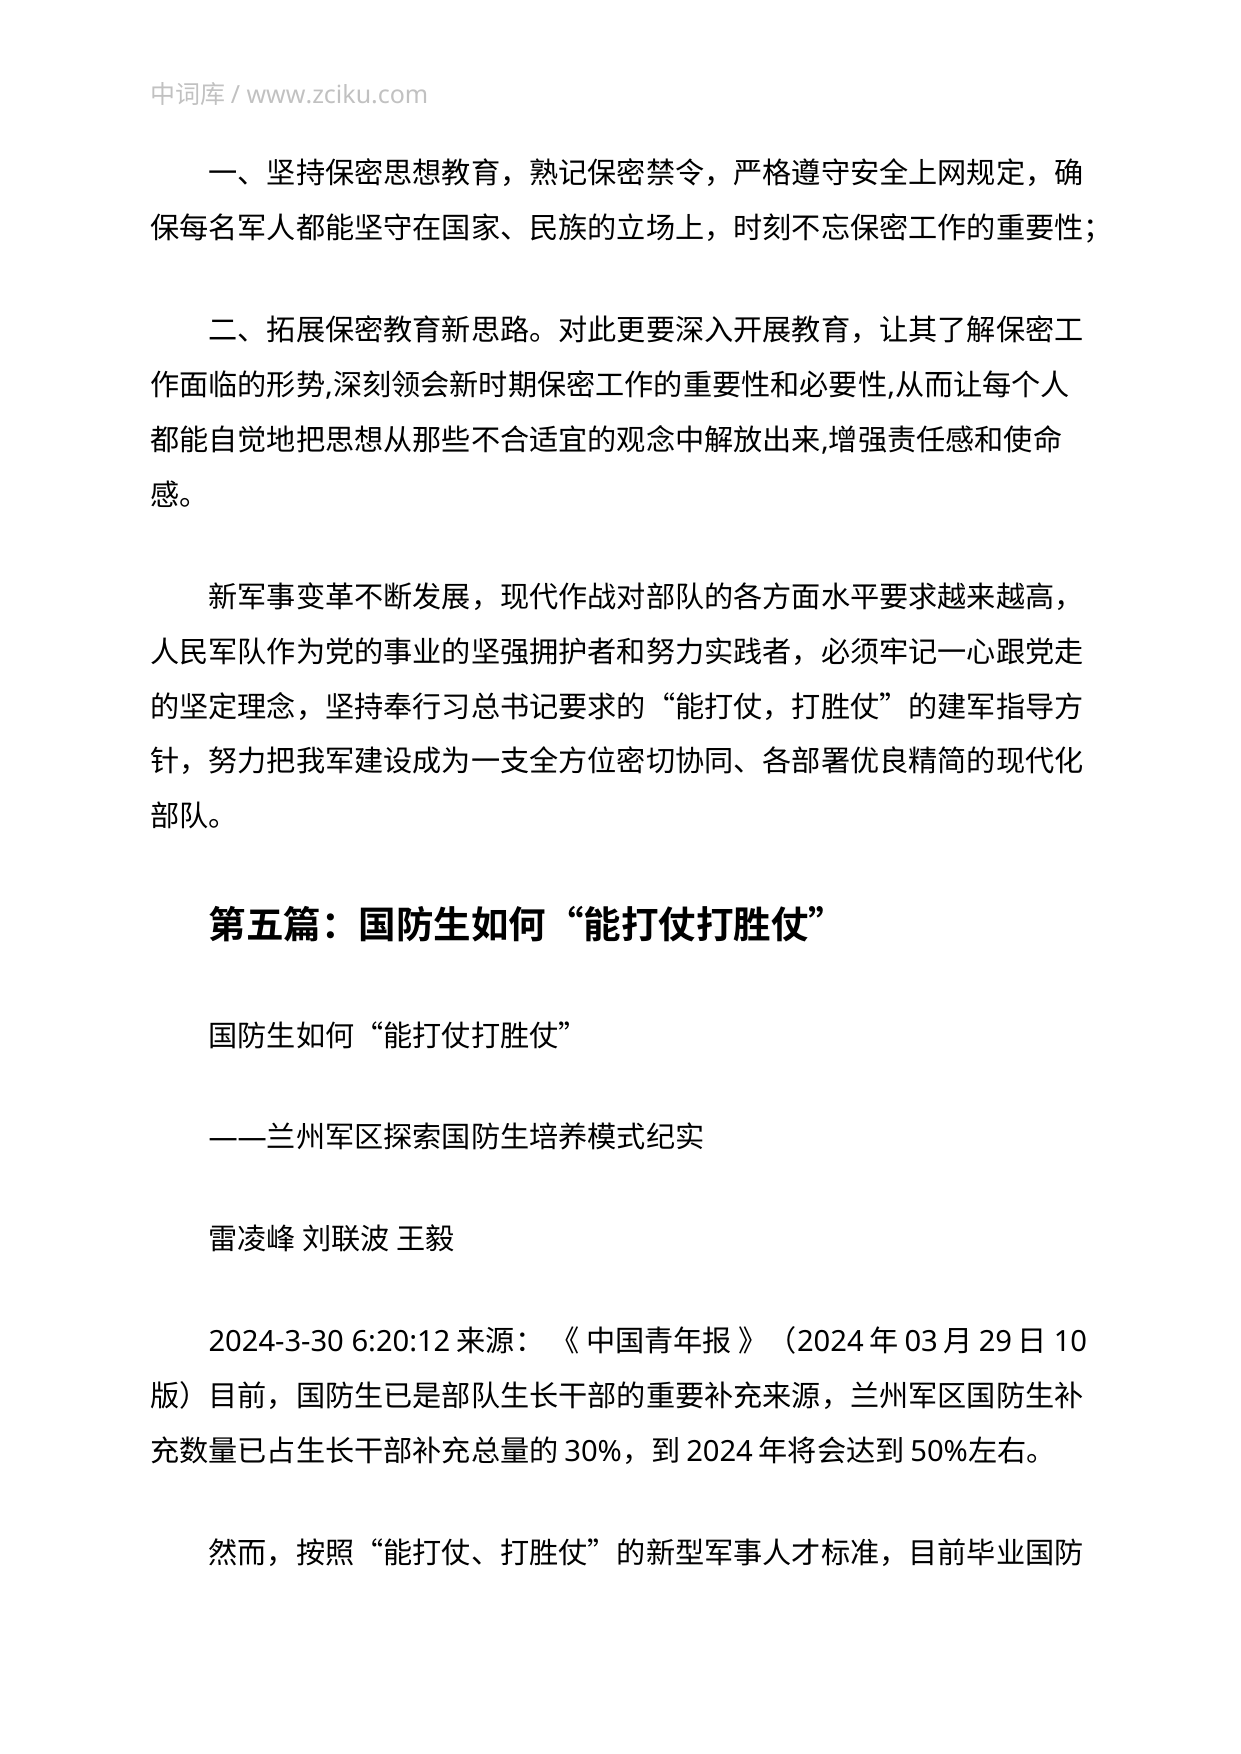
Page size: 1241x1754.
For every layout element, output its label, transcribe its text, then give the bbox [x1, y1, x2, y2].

text 国防生如何“能打仗打胜仗” [150, 1012, 1090, 1054]
text 一、坚持保密思想教育，熟记保密禁令，严格遵守安全上网规定，确保每名军人都能坚守在国家、民族的立场上，时刻不忘保密工作的重要性； [150, 150, 1090, 247]
text 雷凌峰 刘联波 王毅 [150, 1216, 1090, 1258]
text 二、拓展保密教育新思路。对此更要深入开展教育，让其了解保密工作面临的形势,深刻领会新时期保密工作的重要性和必要性,从而让每个人都能自觉地把思想从那些不合适宜的观念中解放出来,增强责任感和使命感。 [150, 307, 1090, 514]
text 2024-3-30 6:20:12来源： 《 中国青年报 》（2024年03月29日 10 版）目前，国防生已是部队生长干部的重要补充来源，兰州军区国防生补充数量已占生长干部补充总量的30%，到2024年将会达到50%左右。 [150, 1318, 1090, 1470]
text ——兰州军区探索国防生培养模式纪实 [150, 1114, 1090, 1156]
text 第五篇：国防生如何“能打仗打胜仗” [150, 895, 1090, 949]
text 新军事变革不断发展，现代作战对部队的各方面水平要求越来越高，人民军队作为党的事业的坚强拥护者和努力实践者，必须牢记一心跟党走的坚定理念，坚持奉行习总书记要求的“能打仗，打胜仗”的建军指导方针，努力把我军建设成为一支全方位密切协同、各部署优良精简的现代化部队。 [150, 573, 1090, 835]
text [150, 1529, 1090, 1572]
